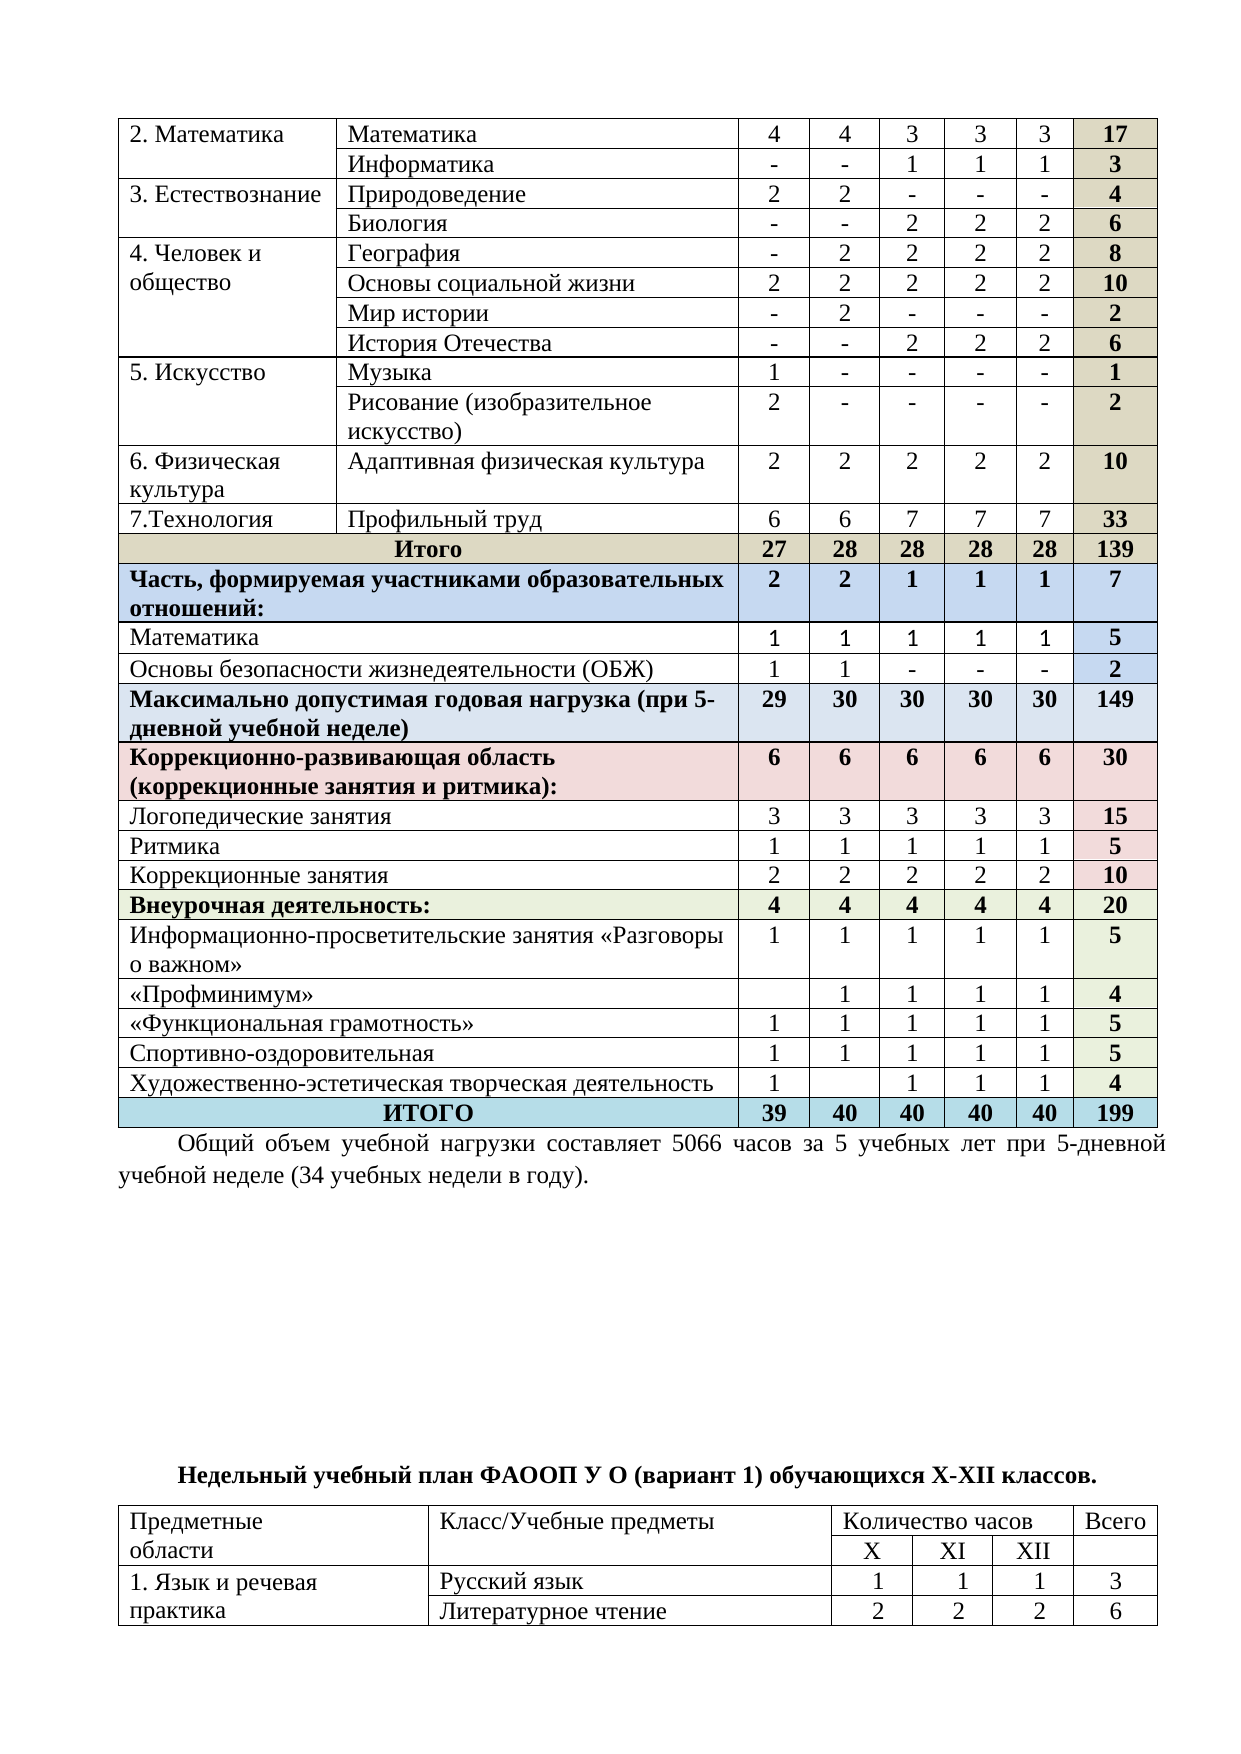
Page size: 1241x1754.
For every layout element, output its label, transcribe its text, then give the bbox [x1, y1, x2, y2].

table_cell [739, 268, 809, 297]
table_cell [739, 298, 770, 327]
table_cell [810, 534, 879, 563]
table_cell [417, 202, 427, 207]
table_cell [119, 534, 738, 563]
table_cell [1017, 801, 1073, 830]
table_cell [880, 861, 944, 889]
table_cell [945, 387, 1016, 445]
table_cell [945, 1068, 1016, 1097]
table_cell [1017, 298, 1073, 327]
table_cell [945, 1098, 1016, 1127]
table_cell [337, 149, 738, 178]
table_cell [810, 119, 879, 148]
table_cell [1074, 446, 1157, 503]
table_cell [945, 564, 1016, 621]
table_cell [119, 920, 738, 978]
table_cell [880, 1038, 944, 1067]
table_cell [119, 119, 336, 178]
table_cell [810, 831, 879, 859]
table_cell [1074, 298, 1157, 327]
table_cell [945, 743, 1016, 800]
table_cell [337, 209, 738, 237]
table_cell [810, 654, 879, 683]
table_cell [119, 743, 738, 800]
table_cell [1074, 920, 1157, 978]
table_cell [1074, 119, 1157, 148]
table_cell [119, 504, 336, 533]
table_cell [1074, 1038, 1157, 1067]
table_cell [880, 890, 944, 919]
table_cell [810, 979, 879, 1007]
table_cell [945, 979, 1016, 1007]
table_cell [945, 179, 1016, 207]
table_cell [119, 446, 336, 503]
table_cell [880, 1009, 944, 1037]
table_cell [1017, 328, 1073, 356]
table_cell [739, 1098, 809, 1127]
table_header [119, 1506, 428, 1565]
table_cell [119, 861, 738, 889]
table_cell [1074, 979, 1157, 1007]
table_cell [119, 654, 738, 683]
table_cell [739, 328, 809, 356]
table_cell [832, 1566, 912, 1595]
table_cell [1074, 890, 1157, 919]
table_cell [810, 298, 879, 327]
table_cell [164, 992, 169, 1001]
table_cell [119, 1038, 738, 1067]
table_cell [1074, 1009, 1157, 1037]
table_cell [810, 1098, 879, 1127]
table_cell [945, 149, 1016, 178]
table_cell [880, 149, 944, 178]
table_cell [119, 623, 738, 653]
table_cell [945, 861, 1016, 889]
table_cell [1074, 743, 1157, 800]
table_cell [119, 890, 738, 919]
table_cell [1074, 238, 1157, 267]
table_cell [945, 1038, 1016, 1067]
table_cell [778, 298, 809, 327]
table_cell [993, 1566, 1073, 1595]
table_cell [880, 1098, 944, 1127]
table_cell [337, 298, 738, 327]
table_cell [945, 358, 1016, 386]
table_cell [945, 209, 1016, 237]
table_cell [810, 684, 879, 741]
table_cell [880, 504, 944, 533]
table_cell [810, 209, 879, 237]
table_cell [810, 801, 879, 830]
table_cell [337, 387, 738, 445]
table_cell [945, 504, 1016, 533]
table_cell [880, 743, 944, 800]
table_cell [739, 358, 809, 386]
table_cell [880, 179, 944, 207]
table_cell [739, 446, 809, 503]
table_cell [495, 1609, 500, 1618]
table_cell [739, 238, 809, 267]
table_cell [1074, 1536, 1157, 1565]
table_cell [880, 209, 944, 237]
text Недельный учебный план ФАООП У О (вариант 1) обучающихся Х-XII классов. [118, 1460, 1167, 1489]
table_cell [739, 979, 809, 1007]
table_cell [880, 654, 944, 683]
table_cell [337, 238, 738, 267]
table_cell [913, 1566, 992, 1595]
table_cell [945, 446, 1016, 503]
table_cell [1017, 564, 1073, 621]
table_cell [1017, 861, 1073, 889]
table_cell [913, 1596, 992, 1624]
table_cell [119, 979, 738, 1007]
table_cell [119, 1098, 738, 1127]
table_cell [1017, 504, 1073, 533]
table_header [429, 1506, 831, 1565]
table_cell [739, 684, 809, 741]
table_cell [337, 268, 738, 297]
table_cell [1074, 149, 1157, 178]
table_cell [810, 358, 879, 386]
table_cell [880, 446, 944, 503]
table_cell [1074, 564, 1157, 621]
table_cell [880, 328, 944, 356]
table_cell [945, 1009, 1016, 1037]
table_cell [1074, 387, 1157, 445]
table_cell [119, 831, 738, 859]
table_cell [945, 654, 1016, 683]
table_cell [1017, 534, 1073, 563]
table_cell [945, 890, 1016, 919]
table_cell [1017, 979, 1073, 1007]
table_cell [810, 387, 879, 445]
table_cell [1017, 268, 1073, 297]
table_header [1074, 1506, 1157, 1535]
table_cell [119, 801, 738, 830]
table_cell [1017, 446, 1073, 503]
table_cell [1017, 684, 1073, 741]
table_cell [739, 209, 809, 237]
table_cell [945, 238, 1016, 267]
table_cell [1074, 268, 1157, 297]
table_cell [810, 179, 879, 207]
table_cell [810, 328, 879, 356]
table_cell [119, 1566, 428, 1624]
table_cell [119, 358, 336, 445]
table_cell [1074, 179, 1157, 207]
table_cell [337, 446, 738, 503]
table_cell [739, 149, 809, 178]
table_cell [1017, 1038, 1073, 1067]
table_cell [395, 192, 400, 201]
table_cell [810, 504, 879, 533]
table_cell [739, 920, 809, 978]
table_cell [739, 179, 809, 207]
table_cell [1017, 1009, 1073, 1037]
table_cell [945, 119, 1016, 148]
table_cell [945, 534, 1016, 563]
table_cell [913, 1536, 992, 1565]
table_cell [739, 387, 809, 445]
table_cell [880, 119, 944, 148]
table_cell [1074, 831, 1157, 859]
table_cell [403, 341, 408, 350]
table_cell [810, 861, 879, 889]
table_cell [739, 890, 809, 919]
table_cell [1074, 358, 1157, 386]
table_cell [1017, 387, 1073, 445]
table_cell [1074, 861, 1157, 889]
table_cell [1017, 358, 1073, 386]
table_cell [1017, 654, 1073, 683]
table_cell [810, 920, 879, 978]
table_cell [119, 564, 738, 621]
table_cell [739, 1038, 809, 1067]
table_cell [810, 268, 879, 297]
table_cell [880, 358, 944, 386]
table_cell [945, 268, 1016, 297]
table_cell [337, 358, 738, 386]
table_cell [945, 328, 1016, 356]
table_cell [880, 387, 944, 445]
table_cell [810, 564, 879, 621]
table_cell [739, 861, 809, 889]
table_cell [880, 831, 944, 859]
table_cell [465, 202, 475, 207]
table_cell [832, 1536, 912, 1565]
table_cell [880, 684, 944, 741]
text Общий объем учебной нагрузки составляет 5066 часов за 5 учебных лет при 5-дневной учебной неделе (34 учебных недели в году). [118, 1128, 1167, 1189]
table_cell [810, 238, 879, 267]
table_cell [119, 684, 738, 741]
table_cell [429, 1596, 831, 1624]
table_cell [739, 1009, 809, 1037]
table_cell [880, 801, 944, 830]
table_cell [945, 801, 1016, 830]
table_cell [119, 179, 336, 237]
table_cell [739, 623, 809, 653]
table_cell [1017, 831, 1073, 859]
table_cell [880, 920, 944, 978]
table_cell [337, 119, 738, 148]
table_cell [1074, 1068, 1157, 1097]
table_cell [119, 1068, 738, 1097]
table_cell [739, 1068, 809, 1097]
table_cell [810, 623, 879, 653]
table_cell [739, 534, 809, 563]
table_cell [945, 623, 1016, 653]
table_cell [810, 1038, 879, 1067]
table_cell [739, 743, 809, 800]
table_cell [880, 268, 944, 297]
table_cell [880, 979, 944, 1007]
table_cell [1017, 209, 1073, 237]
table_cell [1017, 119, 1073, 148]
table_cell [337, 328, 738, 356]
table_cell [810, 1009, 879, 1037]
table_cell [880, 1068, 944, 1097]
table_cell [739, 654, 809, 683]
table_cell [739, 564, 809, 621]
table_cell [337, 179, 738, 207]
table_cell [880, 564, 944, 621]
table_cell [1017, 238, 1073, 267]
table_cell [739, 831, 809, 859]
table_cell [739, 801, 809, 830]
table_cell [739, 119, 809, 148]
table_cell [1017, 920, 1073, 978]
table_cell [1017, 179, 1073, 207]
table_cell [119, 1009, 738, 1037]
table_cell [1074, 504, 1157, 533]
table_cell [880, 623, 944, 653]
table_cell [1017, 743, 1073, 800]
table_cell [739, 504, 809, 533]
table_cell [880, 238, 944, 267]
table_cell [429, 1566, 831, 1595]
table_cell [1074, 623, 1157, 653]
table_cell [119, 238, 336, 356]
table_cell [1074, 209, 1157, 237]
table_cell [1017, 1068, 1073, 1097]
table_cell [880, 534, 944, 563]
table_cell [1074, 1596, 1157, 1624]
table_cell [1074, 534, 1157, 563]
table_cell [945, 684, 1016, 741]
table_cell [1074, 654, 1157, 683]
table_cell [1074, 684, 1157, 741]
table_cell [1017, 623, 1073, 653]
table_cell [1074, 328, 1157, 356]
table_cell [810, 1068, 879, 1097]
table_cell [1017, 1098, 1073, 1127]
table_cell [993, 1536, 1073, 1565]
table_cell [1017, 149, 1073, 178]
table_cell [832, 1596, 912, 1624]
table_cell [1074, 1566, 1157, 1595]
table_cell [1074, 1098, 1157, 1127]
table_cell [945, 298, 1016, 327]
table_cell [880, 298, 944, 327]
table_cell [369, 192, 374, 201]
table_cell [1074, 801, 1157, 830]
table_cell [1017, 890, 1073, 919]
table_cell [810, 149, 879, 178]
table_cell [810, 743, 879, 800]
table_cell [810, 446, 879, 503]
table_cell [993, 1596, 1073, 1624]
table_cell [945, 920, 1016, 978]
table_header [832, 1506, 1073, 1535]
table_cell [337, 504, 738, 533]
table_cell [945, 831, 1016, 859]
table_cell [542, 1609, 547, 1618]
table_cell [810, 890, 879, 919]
